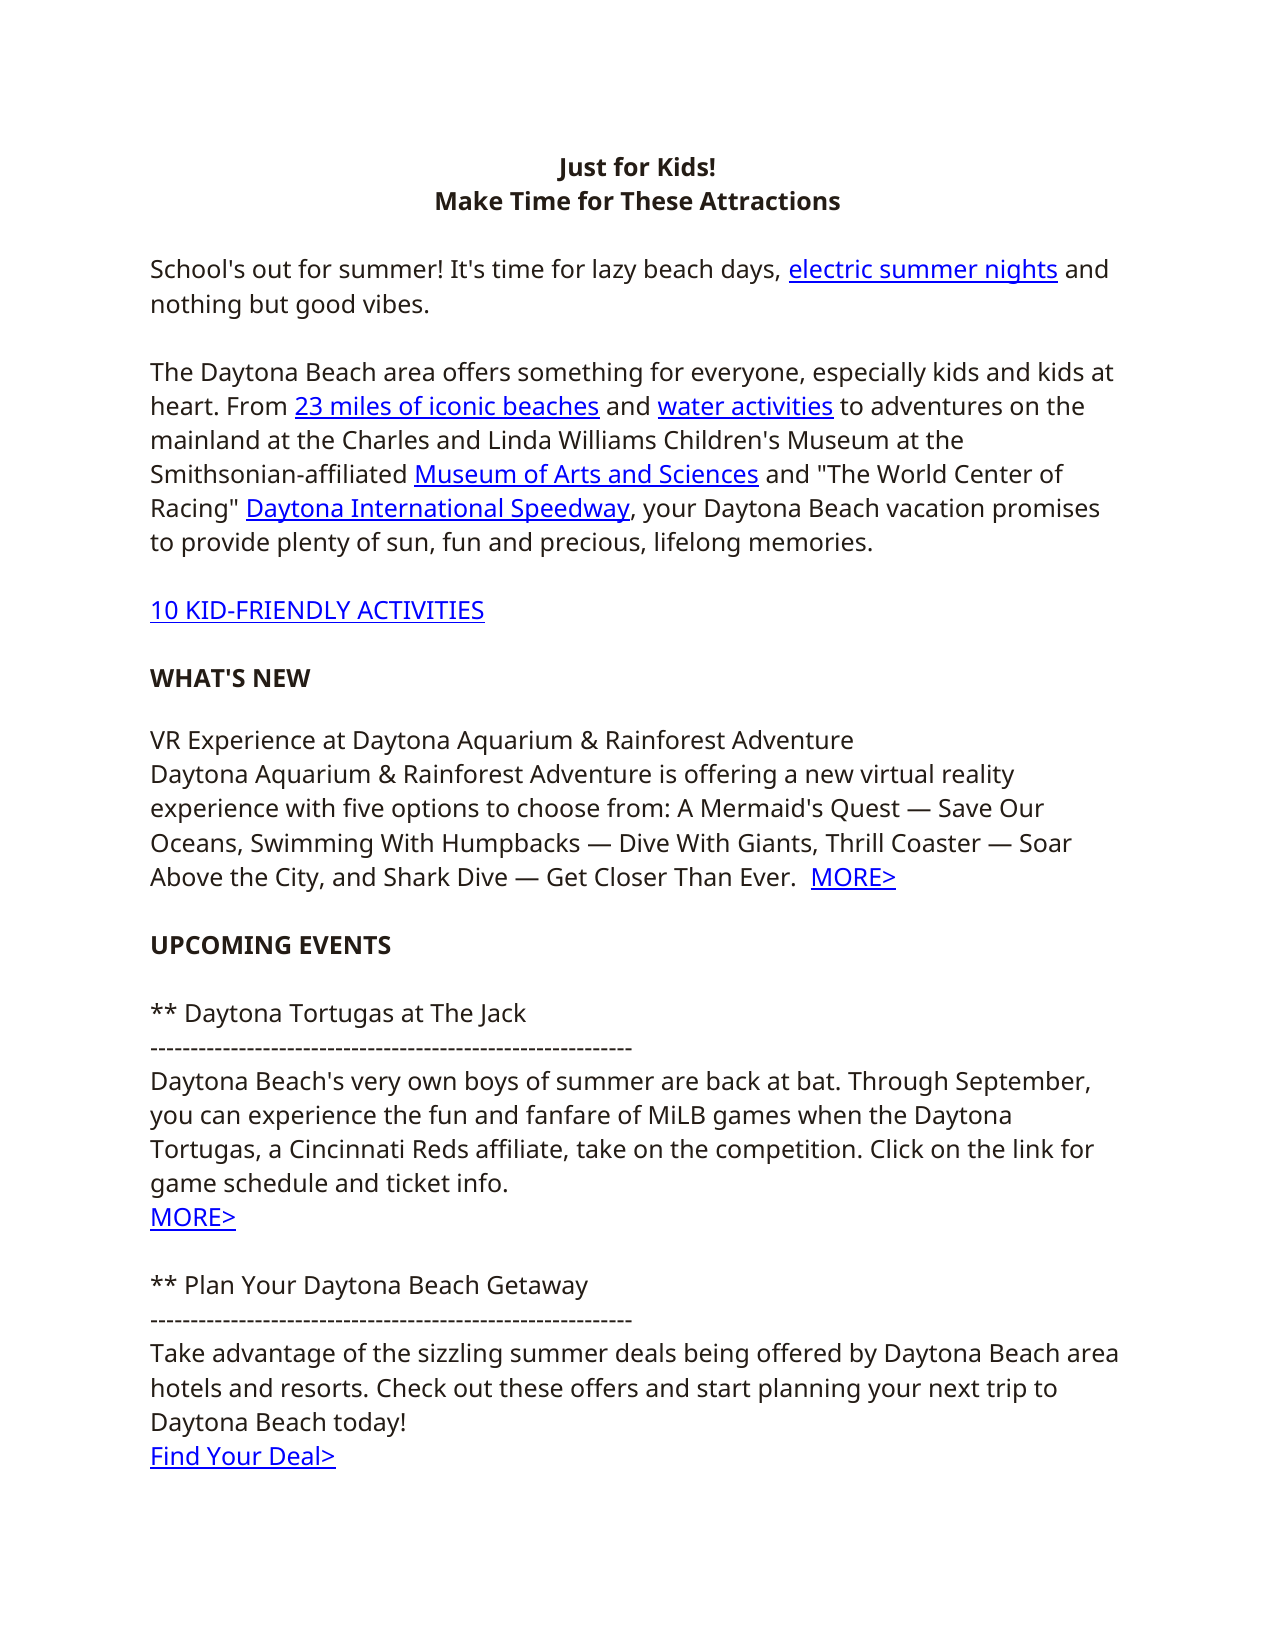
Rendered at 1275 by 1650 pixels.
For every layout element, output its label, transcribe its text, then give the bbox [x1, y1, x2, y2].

text Make Time for These Attractions [150, 184, 1125, 218]
text Take advantage of the sizzling summer deals being offered by Daytona Beach area hotels and resorts. Check out these offers and start planning your next trip to Daytona Beach today! [150, 1336, 1125, 1438]
text 10 KID-FRIENDLY ACTIVITIES [150, 593, 1125, 627]
text ------------------------------------------------------------ [150, 1302, 1125, 1336]
text WHAT'S NEW [150, 661, 1125, 723]
text ------------------------------------------------------------ [150, 1029, 1125, 1064]
text VR Experience at Daytona Aquarium & Rainforest Adventure [150, 723, 1125, 757]
text ** Plan Your Daytona Beach Getaway [150, 1268, 1125, 1302]
text Just for Kids! [150, 150, 1125, 184]
text The Daytona Beach area offers something for everyone, especially kids and kids at heart. From 23 miles of iconic beaches and water activities to adventures on the mainland at the Charles and Linda Williams Children's Museum at the Smithsonian-affiliated Museum of Arts and Sciences and "The World Center of Racing" Daytona International Speedway, your Daytona Beach vacation promises to provide plenty of sun, fun and precious, lifelong memories. [150, 354, 1125, 559]
text Daytona Aquarium & Rainforest Adventure is offering a new virtual reality experience with five options to choose from: A Mermaid's Quest — Save Our Oceans, Swimming With Humpbacks — Dive With Giants, Thrill Coaster — Soar Above the City, and Shark Dive — Get Closer Than Ever. MORE> [150, 757, 1125, 893]
text Find Your Deal> [150, 1438, 1125, 1472]
text Daytona Beach's very own boys of summer are back at bat. Through September, you can experience the fun and fanfare of MiLB games when the Daytona Tortugas, a Cincinnati Reds affiliate, take on the competition. Click on the link for game schedule and ticket info. [150, 1064, 1125, 1200]
text MORE> [150, 1200, 1125, 1234]
text ** Daytona Tortugas at The Jack [150, 996, 1125, 1029]
text School's out for summer! It's time for lazy beach days, electric summer nights and nothing but good vibes. [150, 252, 1125, 320]
text UPCOMING EVENTS [150, 927, 1125, 961]
